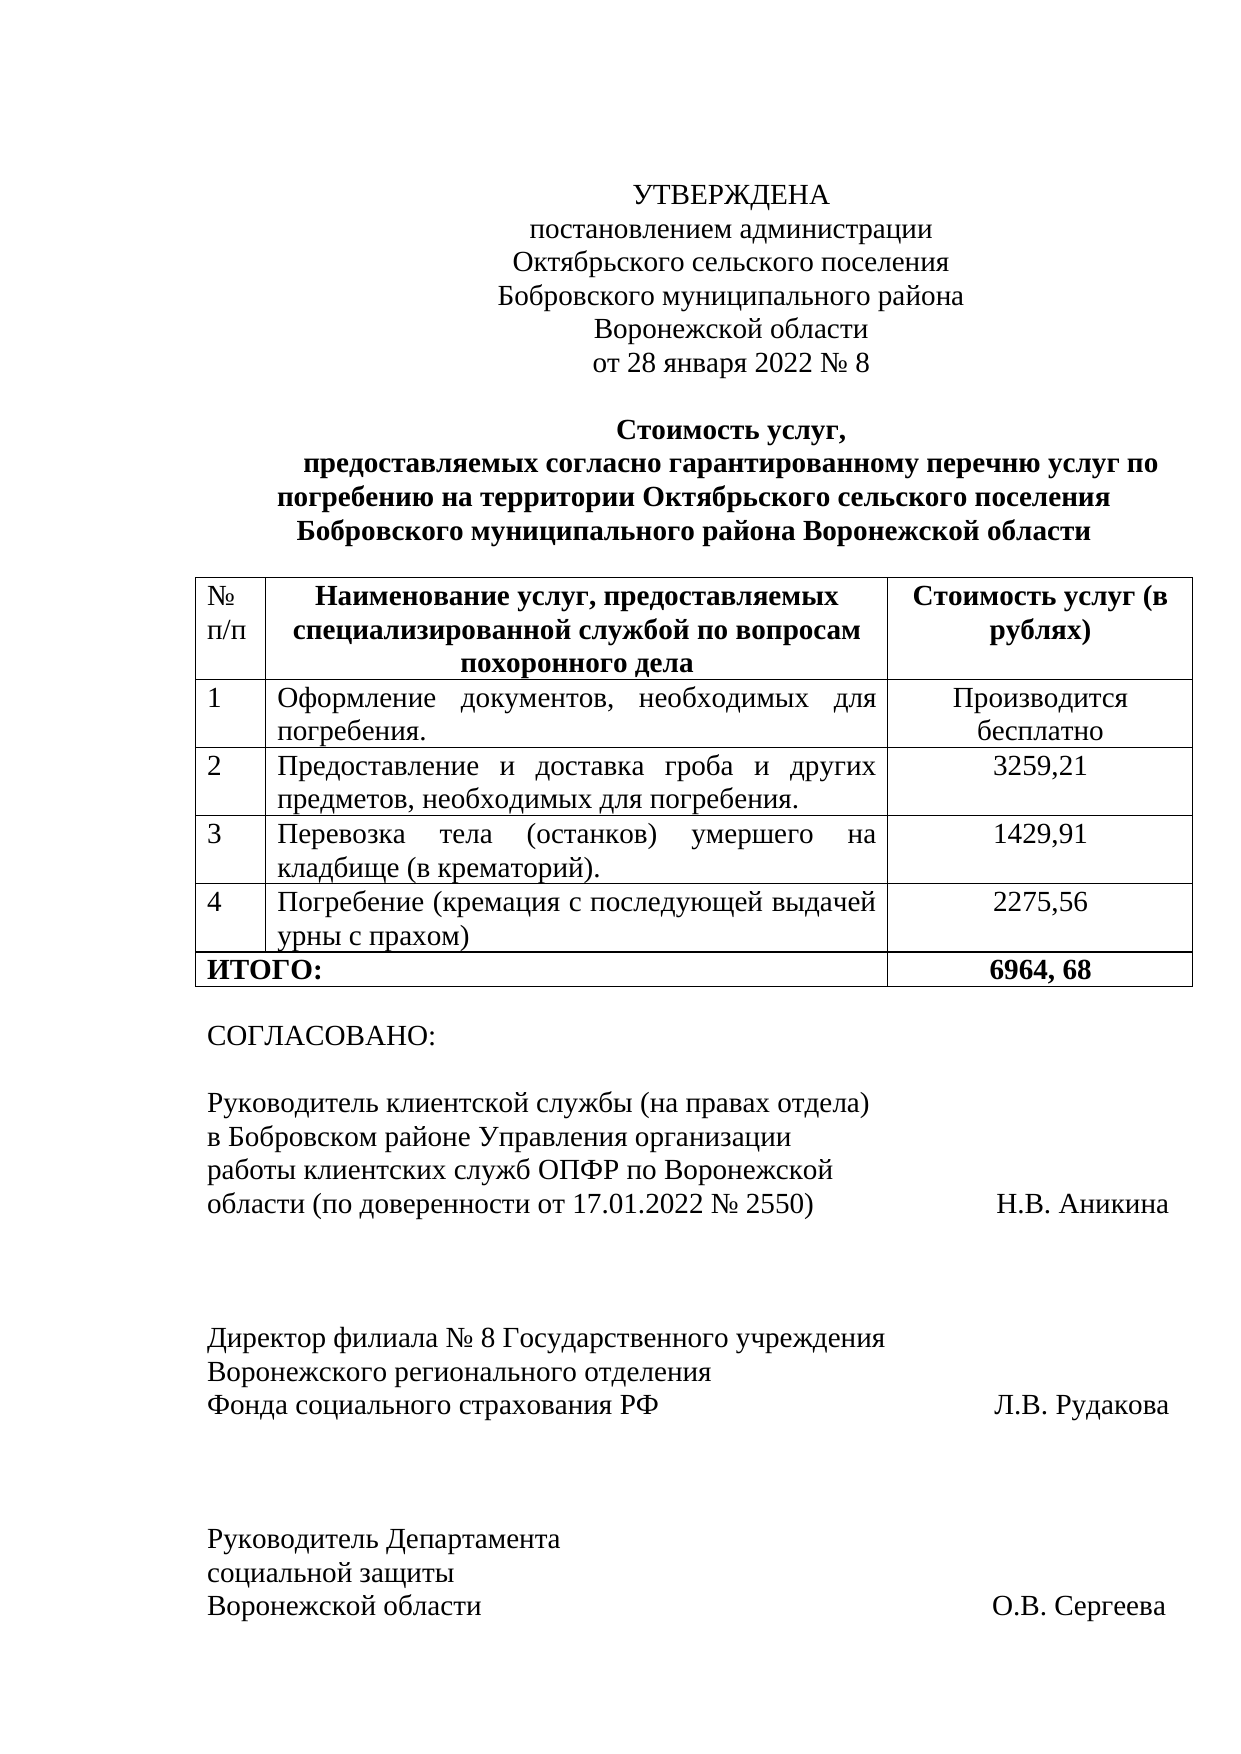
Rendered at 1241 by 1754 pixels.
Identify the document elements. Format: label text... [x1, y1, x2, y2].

text работы клиентских служб ОПФР по Воронежской [207, 1152, 1181, 1186]
text Бобровского муниципального района [207, 278, 1181, 311]
text предоставляемых согласно гарантированному перечню услуг по погребению на территории Октябрьского сельского поселения Бобровского муниципального района Воронежской области [207, 446, 1181, 546]
table_cell 4 [196, 884, 265, 951]
text области (по доверенности от 17.01.2022 № 2550) Н.В. Аникина [207, 1186, 1181, 1219]
table_cell 6964, 68 [888, 953, 1192, 986]
text Стоимость услуг, [207, 412, 1181, 446]
table_cell Производится бесплатно [888, 680, 1192, 747]
table_cell 2 [196, 748, 265, 815]
text Воронежской области О.В. Сергеева [207, 1588, 1181, 1622]
text Руководитель Департамента [207, 1521, 1181, 1555]
text СОГЛАСОВАНО: [207, 1018, 1181, 1052]
text Воронежского регионального отделения [207, 1354, 1181, 1387]
table_cell Оформление документов, необходимых для погребения. [266, 680, 887, 747]
table_cell Предоставление и доставка гроба и других предметов, необходимых для погребения. [266, 748, 887, 815]
text УТВЕРЖДЕНА [207, 177, 1181, 211]
table_cell ИТОГО: [196, 953, 887, 986]
text Октябрьского сельского поселения [207, 244, 1181, 278]
table_cell 3 [196, 816, 265, 883]
table_header Стоимость услуг (в рублях) [888, 578, 1192, 679]
table_header Наименование услуг, предоставляемых специализированной службой по вопросам похоронного дела [266, 578, 887, 679]
text от 28 января 2022 № 8 [207, 345, 1181, 378]
table_cell 1 [196, 680, 265, 747]
table_cell Погребение (кремация с последующей выдачей урны с прахом) [266, 884, 887, 951]
table_header № п/п [196, 578, 265, 679]
text социальной защиты [207, 1555, 1181, 1588]
text Фонда социального страхования РФ Л.В. Рудакова [207, 1387, 1181, 1421]
text Воронежской области [207, 311, 1181, 345]
text Директор филиала № 8 Государственного учреждения [207, 1320, 1181, 1354]
table_cell 3259,21 [888, 748, 1192, 815]
table_cell Перевозка тела (останков) умершего на кладбище (в крематорий). [266, 816, 887, 883]
table_cell 2275,56 [888, 884, 1192, 951]
text Руководитель клиентской службы (на правах отдела) [207, 1085, 1181, 1119]
table_cell 1429,91 [888, 816, 1192, 883]
text в Бобровском районе Управления организации [207, 1119, 1181, 1152]
text постановлением администрации [207, 211, 1181, 244]
